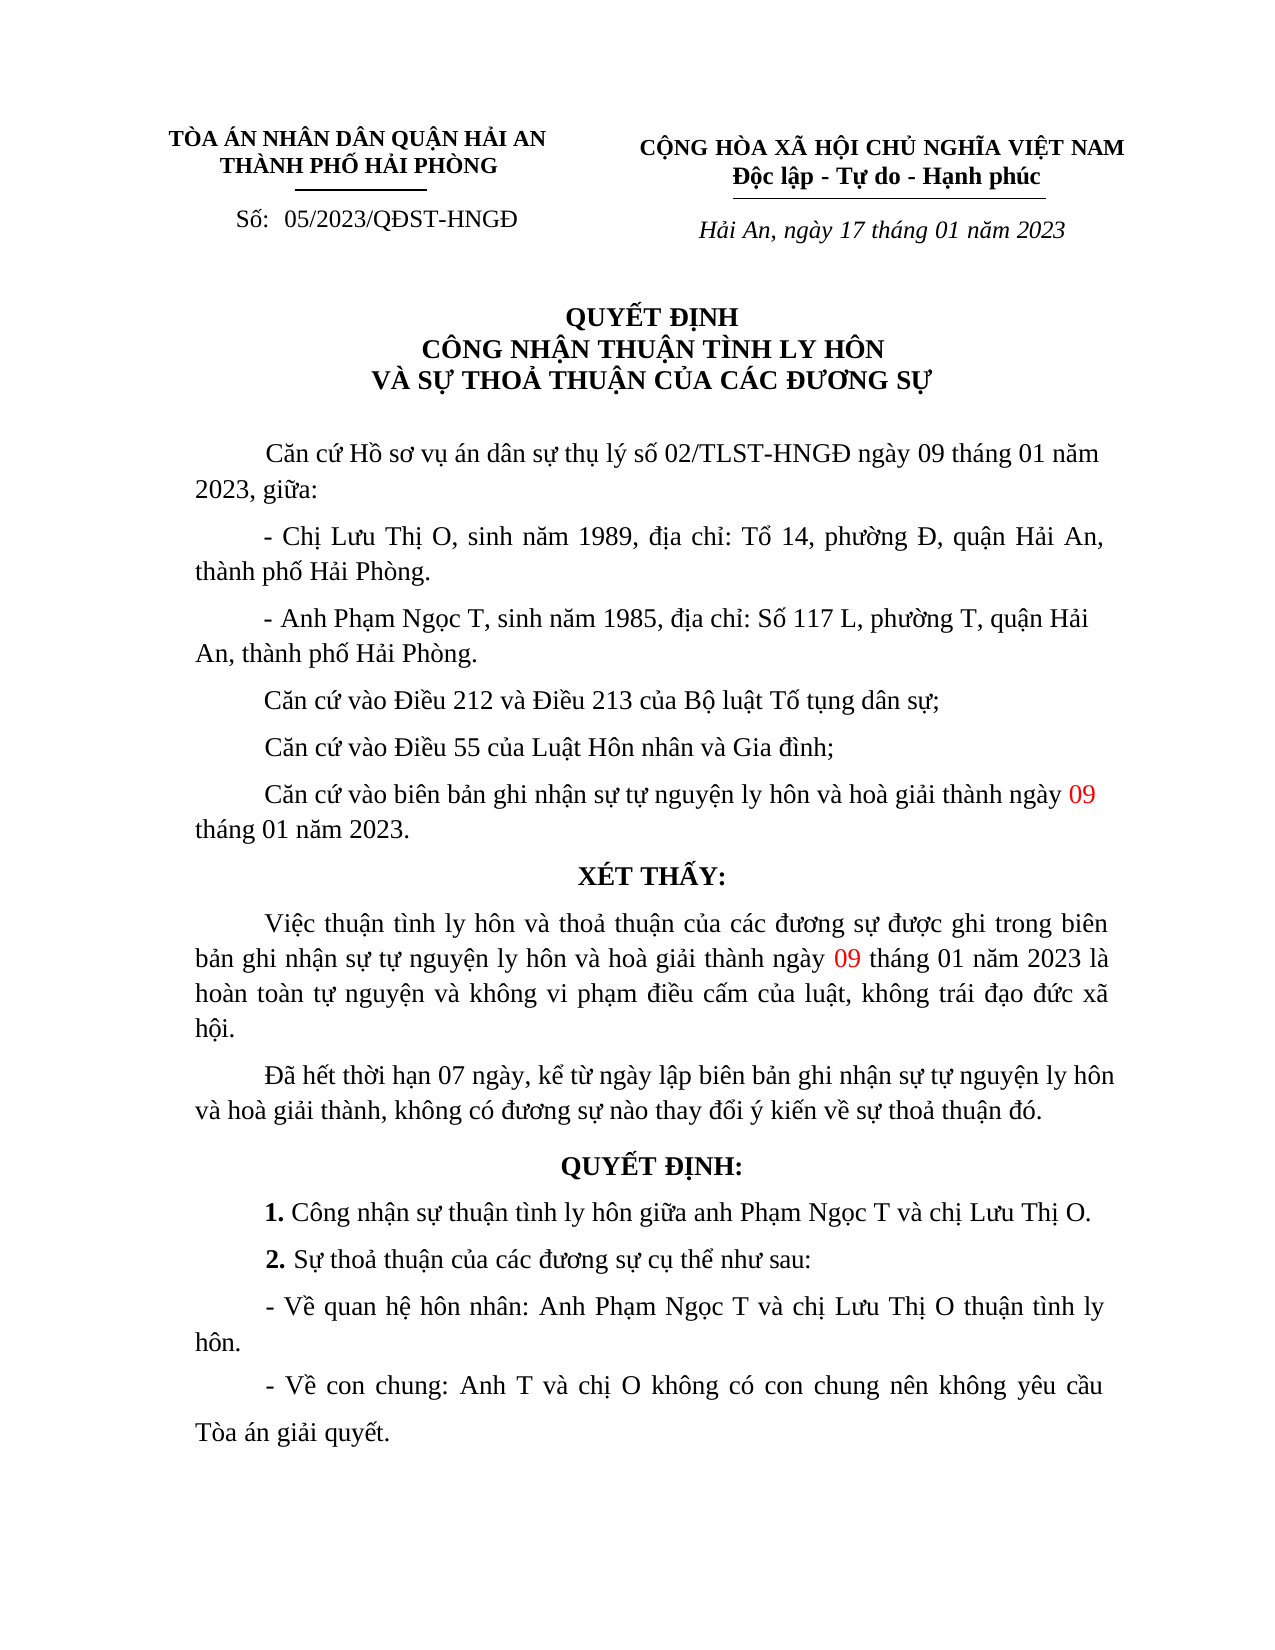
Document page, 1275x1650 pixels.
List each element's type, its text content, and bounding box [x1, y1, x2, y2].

text QUYẾT ĐỊNH: [369, 1150, 934, 1181]
text Căn cứ vào Điều 212 và Điều 213 của Bộ luật Tố tụng dân sự; Căn cứ vào Điều 55 của Luật Hôn nhân và Gia đình; [264, 684, 974, 762]
text Số: 05/2023/QĐST-HNGĐ [236, 204, 560, 233]
list Về quan hệ hôn nhân: Anh Phạm Ngọc T và chị Lưu Thị O thuận tình ly [265, 1291, 1139, 1322]
text Độc lập - Tự do - Hạnh phúc [732, 161, 1139, 190]
list Về con chung: Anh T và chị O không có con chung nên không yêu cầu [265, 1369, 1139, 1400]
text TÒA ÁN NHÂN DÂN QUẬN HẢI AN THÀNH PHỐ HẢI PHÒNG [168, 125, 560, 179]
text Hải An, ngày 17 tháng 01 năm 2023 [638, 215, 1127, 244]
text Đã hết thời hạn 07 ngày, kể từ ngày lập biên bản ghi nhận sự tự nguyện ly hôn và hoà giải thành, không có đương sự nào thay đổi ý kiến về sự thoả thuận đó. [195, 1059, 1128, 1126]
text CỘNG HÒA XÃ HỘI CHỦ NGHĨA VIỆT NAM [638, 134, 1127, 160]
text CÔNG NHẬN THUẬN TÌNH LY HÔN [369, 333, 937, 364]
list Sự thoả thuận của các đương sự cụ thể như sau: [265, 1243, 1139, 1275]
text XÉT THẤY: [369, 860, 934, 891]
text Căn cứ Hồ sơ vụ án dân sự thụ lý số 02/TLST-HNGĐ ngày 09 tháng 01 năm 2023, giữa: [195, 438, 1139, 504]
list Công nhận sự thuận tình ly hôn giữa anh Phạm Ngọc T và chị Lưu Thị O. [264, 1197, 1139, 1228]
text Tòa án giải quyết. [195, 1417, 1139, 1448]
text Việc thuận tình ly hôn và thoả thuận của các đương sự được ghi trong biên bản ghi nhận sự tự nguyện ly hôn và hoà giải thành ngày 09 tháng 01 năm 2023 là hoàn toàn tự nguyện và không vi phạm điều cấm của luật, không trái đạo đức xã hội. [195, 907, 1109, 1043]
text Căn cứ vào biên bản ghi nhận sự tự nguyện ly hôn và hoà giải thành ngày 09 tháng 01 năm 2023. [195, 778, 1139, 844]
text VÀ SỰ THOẢ THUẬN CỦA CÁC ĐƯƠNG SỰ [369, 364, 934, 396]
text hôn. [195, 1326, 1139, 1357]
list Chị Lưu Thị O, sinh năm 1989, địa chỉ: Tổ 14, phường Đ, quận Hải An, thành phố Hải Phòng. [195, 520, 1109, 586]
text QUYẾT ĐỊNH [369, 302, 934, 333]
list Anh Phạm Ngọc T, sinh năm 1985, địa chỉ: Số 117 L, phường T, quận Hải An, thành phố Hải Phòng. [195, 602, 1109, 668]
